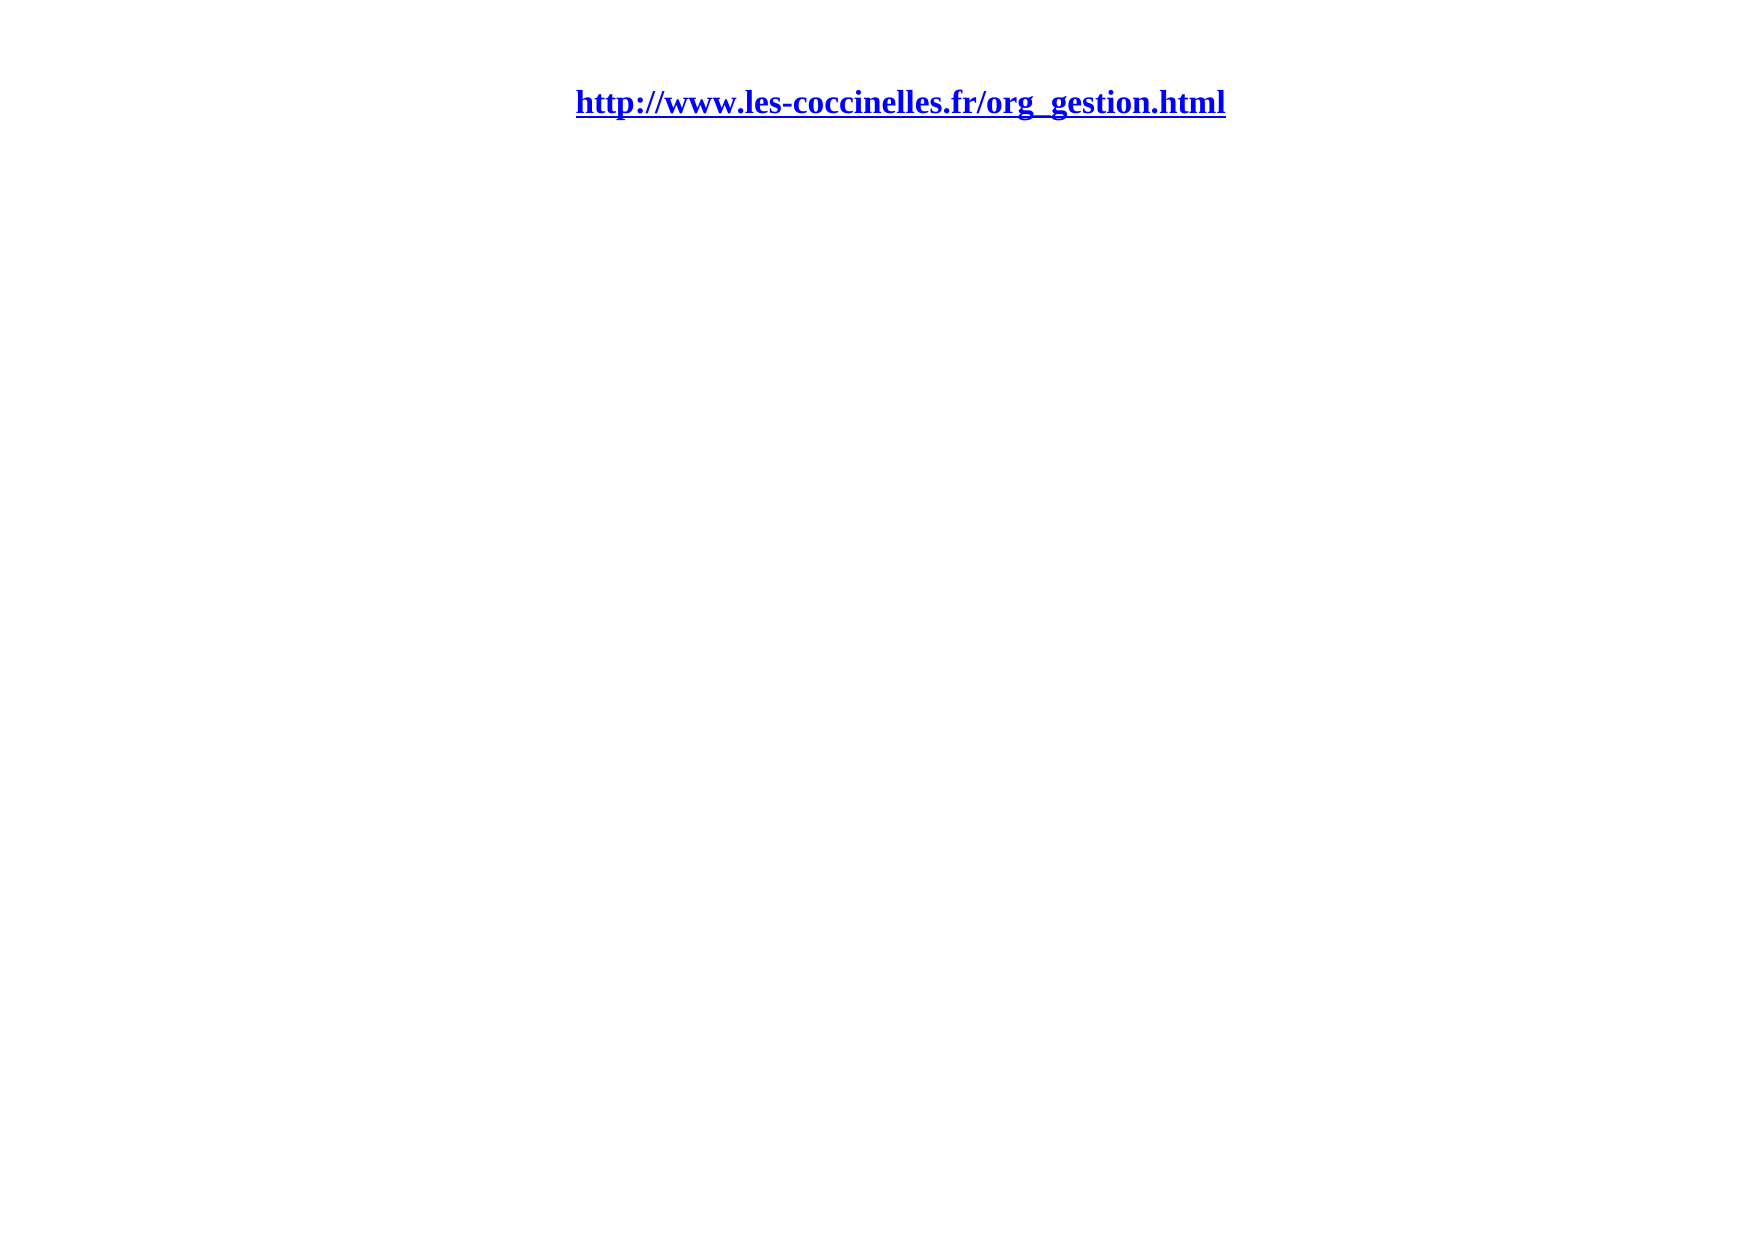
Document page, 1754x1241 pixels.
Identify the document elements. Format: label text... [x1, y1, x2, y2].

text http://www.les-coccinelles.fr/org_gestion.html [148, 83, 1654, 121]
